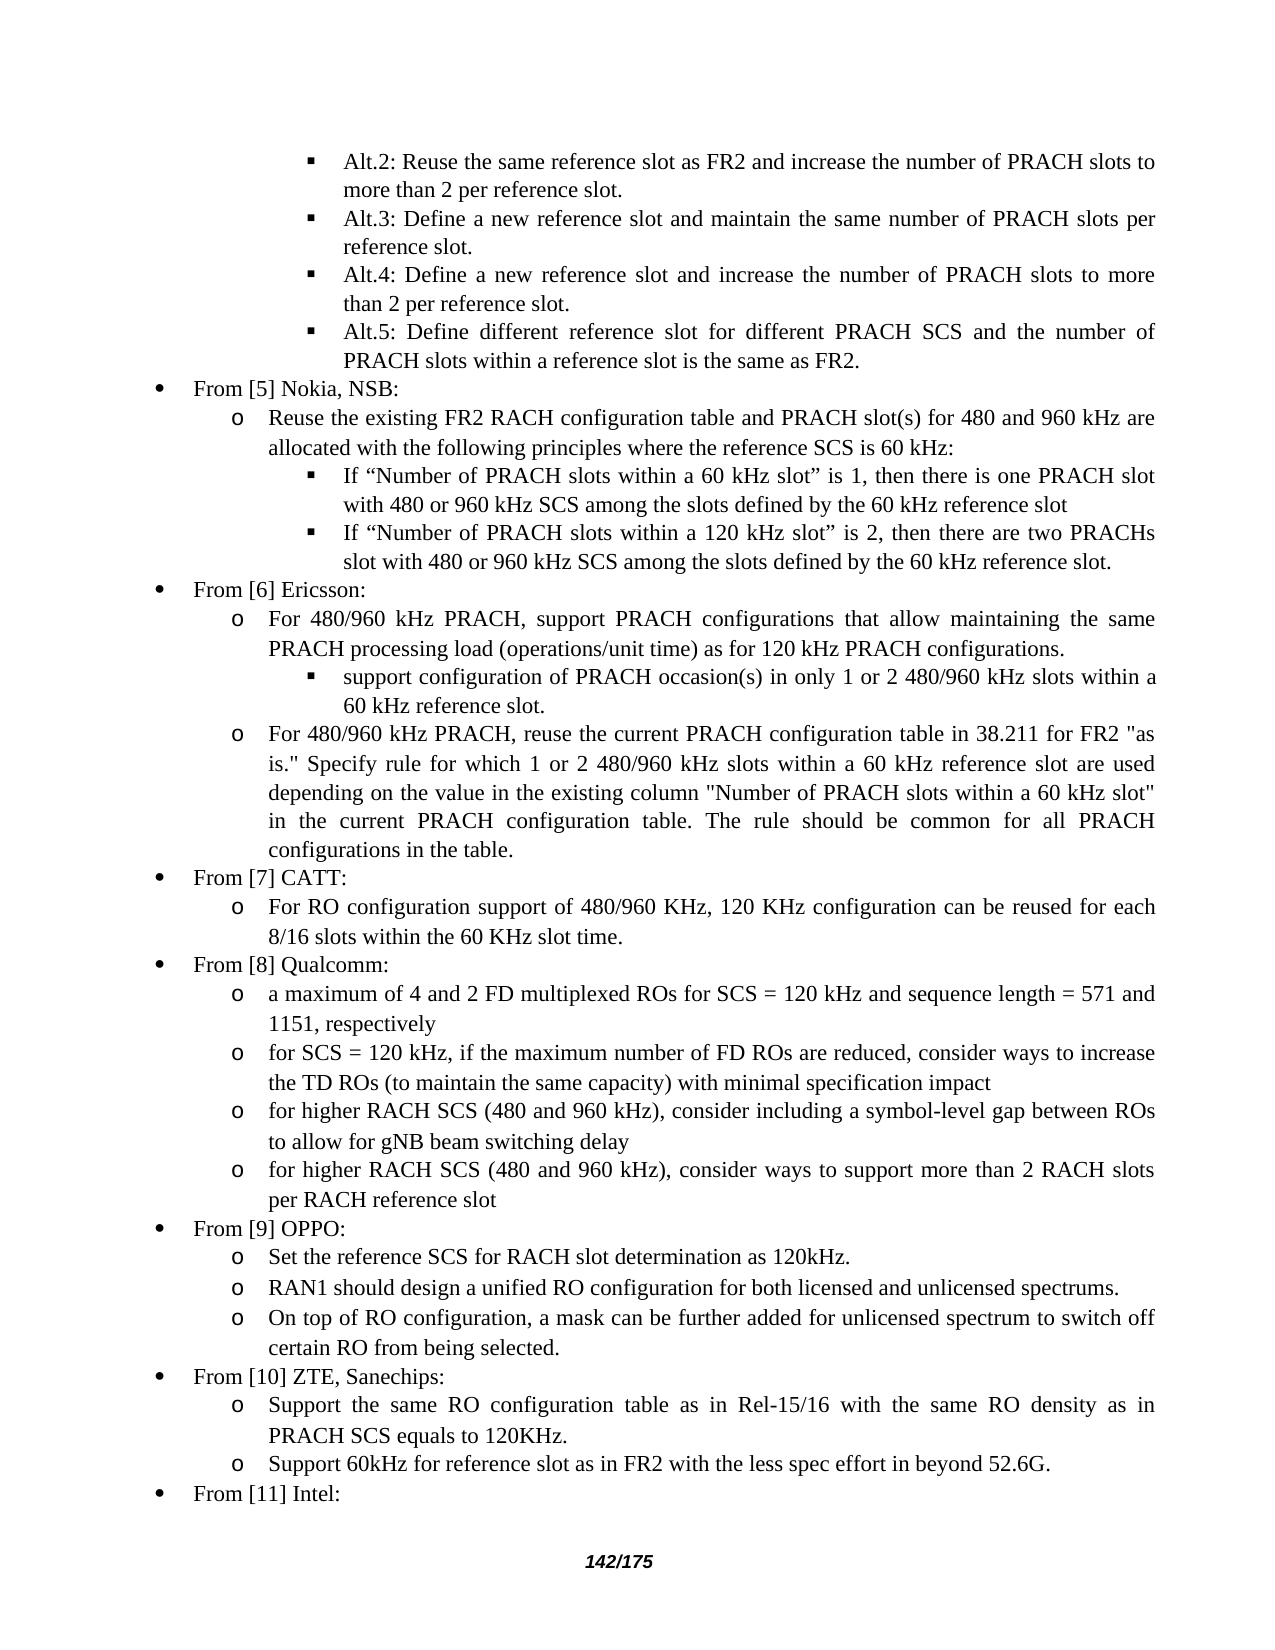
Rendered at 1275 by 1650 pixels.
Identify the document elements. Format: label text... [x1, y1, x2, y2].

list If “Number of PRACH slots within a 60 kHz slot” is 1, then there is one PRACH slot with 480 or 960 kHz SCS among the slots defined by the 60 kHz reference slot [306, 462, 1157, 517]
list On top of RO configuration, a mask can be further added for unlicensed spectrum to switch off certain RO from being selected. [231, 1304, 1157, 1361]
list From [8] Qualcomm: [156, 951, 1157, 978]
list For RO configuration support of 480/960 KHz, 120 KHz configuration can be reused for each 8/16 slots within the 60 KHz slot time. [231, 893, 1157, 949]
list RAN1 should design a unified RO configuration for both licensed and unlicensed spectrums. [231, 1274, 1157, 1302]
list From [6] Ericsson: [156, 576, 1157, 602]
list From [5] Nokia, NSB: [156, 375, 1157, 402]
list For 480/960 kHz PRACH, reuse the current PRACH configuration table in 38.211 for FR2 "as is." Specify rule for which 1 or 2 480/960 kHz slots within a 60 kHz reference slot are used depending on the value in the existing column "Number of PRACH slots within a 60 kHz slot" in the current PRACH configuration table. The rule should be common for all PRACH configurations in the table. [231, 720, 1157, 862]
list Alt.5: Define different reference slot for different PRACH SCS and the number of PRACH slots within a reference slot is the same as FR2. [306, 318, 1157, 373]
list Support 60kHz for reference slot as in FR2 with the less spec effort in beyond 52.6G. [231, 1450, 1157, 1478]
list for SCS = 120 kHz, if the maximum number of FD ROs are reduced, consider ways to increase the TD ROs (to maintain the same capacity) with minimal specification impact [231, 1039, 1157, 1095]
list Alt.2: Reuse the same reference slot as FR2 and increase the number of PRACH slots to more than 2 per reference slot. [306, 148, 1157, 202]
list Set the reference SCS for RACH slot determination as 120kHz. [231, 1243, 1157, 1272]
list Alt.4: Define a new reference slot and increase the number of PRACH slots to more than 2 per reference slot. [306, 261, 1157, 316]
list Reuse the existing FR2 RACH configuration table and PRACH slot(s) for 480 and 960 kHz are allocated with the following principles where the reference SCS is 60 kHz: [231, 404, 1157, 460]
list for higher RACH SCS (480 and 960 kHz), consider ways to support more than 2 RACH slots per RACH reference slot [231, 1156, 1157, 1213]
list Support the same RO configuration table as in Rel-15/16 with the same RO density as in PRACH SCS equals to 120KHz. [231, 1391, 1157, 1448]
list for higher RACH SCS (480 and 960 kHz), consider including a symbol-level gap between ROs to allow for gNB beam switching delay [231, 1097, 1157, 1154]
list If “Number of PRACH slots within a 120 kHz slot” is 2, then there are two PRACHs slot with 480 or 960 kHz SCS among the slots defined by the 60 kHz reference slot. [306, 519, 1157, 574]
list From [11] Intel: [156, 1481, 1157, 1507]
list support configuration of PRACH occasion(s) in only 1 or 2 480/960 kHz slots within a 60 kHz reference slot. [306, 663, 1157, 718]
list From [10] ZTE, Sanechips: [156, 1363, 1157, 1389]
list From [9] OPPO: [156, 1215, 1157, 1241]
list From [7] CATT: [156, 864, 1157, 891]
list a maximum of 4 and 2 FD multiplexed ROs for SCS = 120 kHz and sequence length = 571 and 1151, respectively [231, 980, 1157, 1037]
list For 480/960 kHz PRACH, support PRACH configurations that allow maintaining the same PRACH processing load (operations/unit time) as for 120 kHz PRACH configurations. [231, 604, 1157, 661]
list Alt.3: Define a new reference slot and maintain the same number of PRACH slots per reference slot. [306, 204, 1157, 259]
